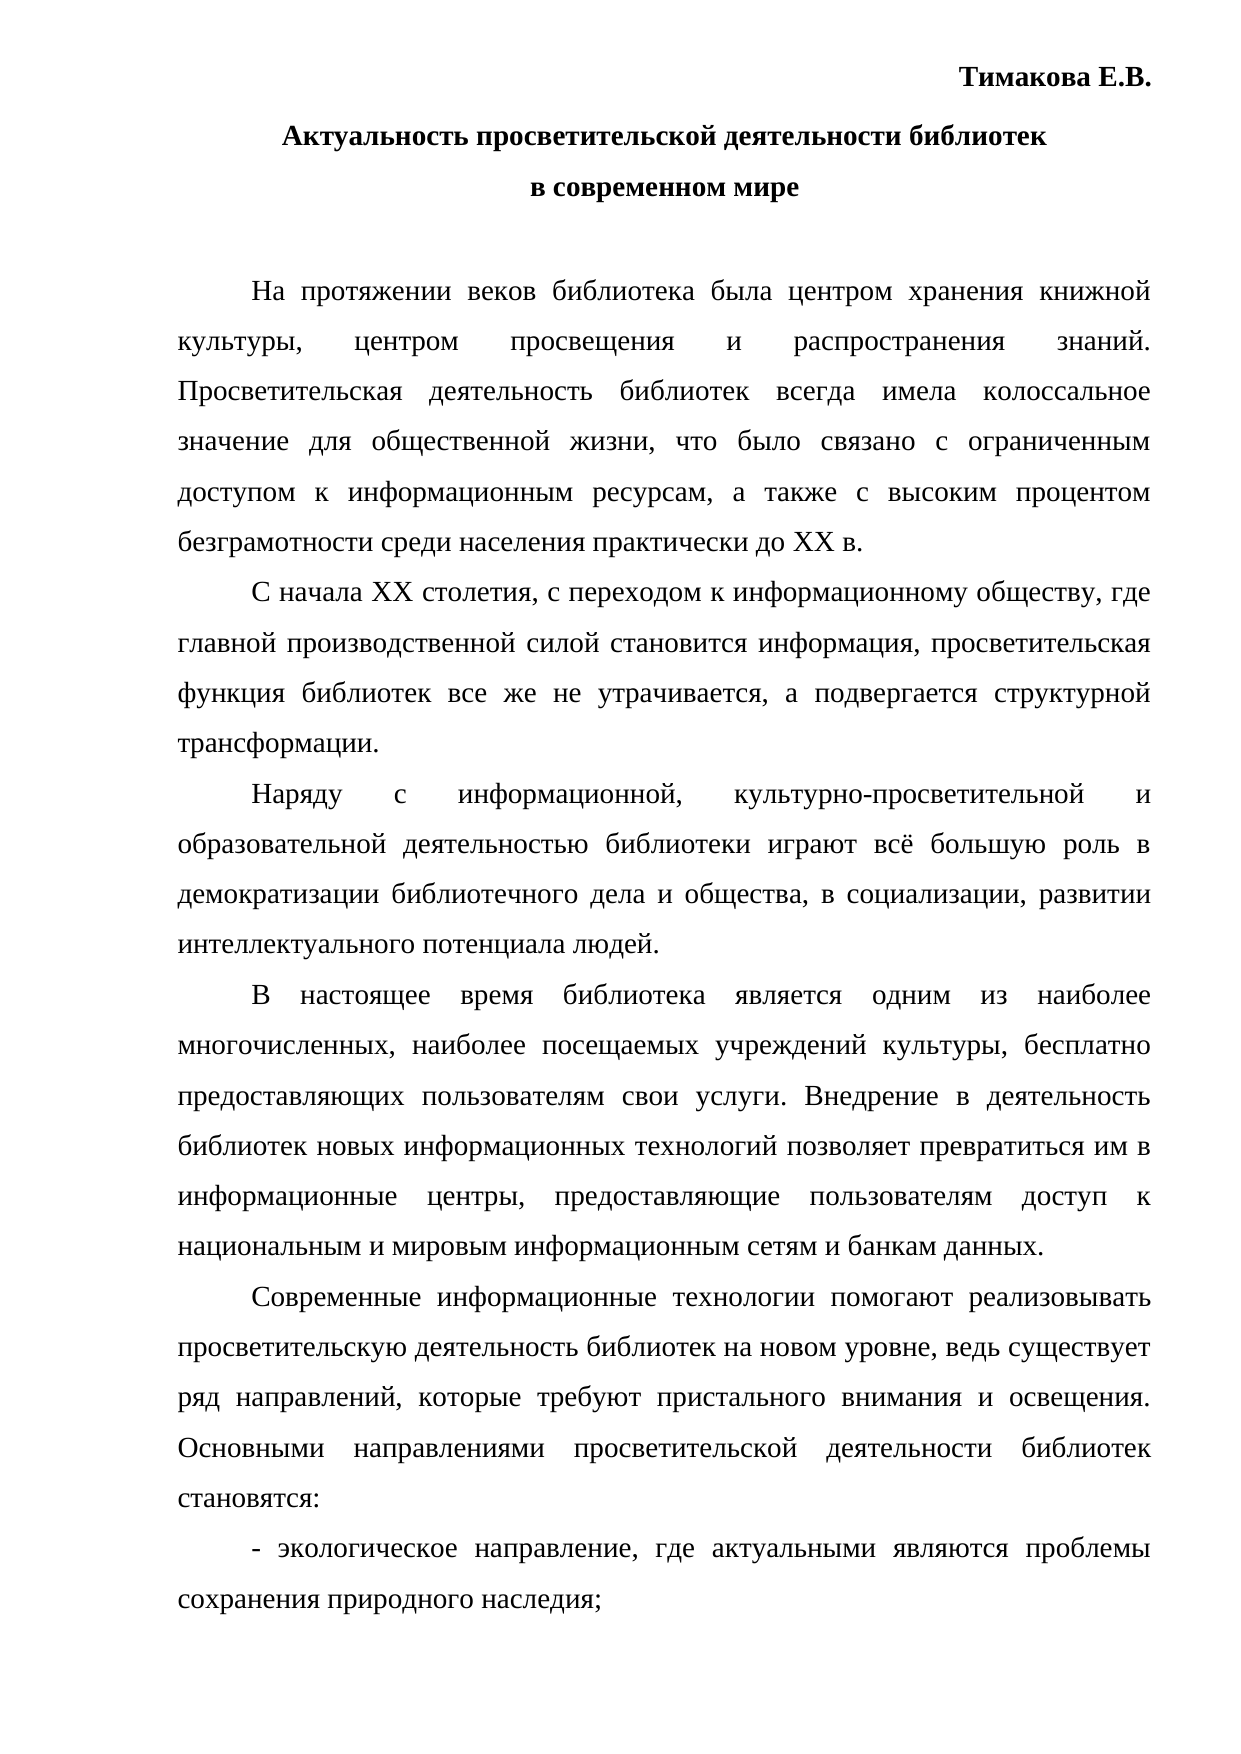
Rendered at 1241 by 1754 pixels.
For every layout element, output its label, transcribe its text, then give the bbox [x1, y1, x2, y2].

text В настоящее время библиотека является одним из наиболее многочисленных, наиболее посещаемых учреждений культуры, бесплатно предоставляющих пользователям свои услуги. Внедрение в деятельность библиотек новых информационных технологий позволяет превратиться им в информационные центры, предоставляющие пользователям доступ к национальным и мировым информационным сетям и банкам данных. [177, 977, 1152, 1262]
text - экологическое направление, где актуальными являются проблемы сохранения природного наследия; [177, 1530, 1152, 1614]
text С начала XX столетия, с переходом к информационному обществу, где главной производственной силой становится информация, просветительская функция библиотек все же не утрачивается, а подвергается структурной трансформации. [177, 574, 1152, 759]
text в современном мире [177, 169, 1152, 202]
text Современные информационные технологии помогают реализовывать просветительскую деятельность библиотек на новом уровне, ведь существует ряд направлений, которые требуют пристального внимания и освещения. Основными направлениями просветительской деятельности библиотек становятся: [177, 1279, 1152, 1514]
text На протяжении веков библиотека была центром хранения книжной культуры, центром просвещения и распространения знаний. Просветительская деятельность библиотек всегда имела колоссальное значение для общественной жизни, что было связано с ограниченным доступом к информационным ресурсам, а также с высоким процентом безграмотности среди населения практически до XX в. [177, 273, 1152, 558]
text Актуальность просветительской деятельности библиотек [177, 118, 1152, 152]
text Тимакова Е.В. [177, 59, 1152, 93]
text Наряду с информационной, культурно-просветительной и образовательной деятельностью библиотеки играют всё большую роль в демократизации библиотечного дела и общества, в социализации, развитии интеллектуального потенциала людей. [177, 776, 1152, 960]
